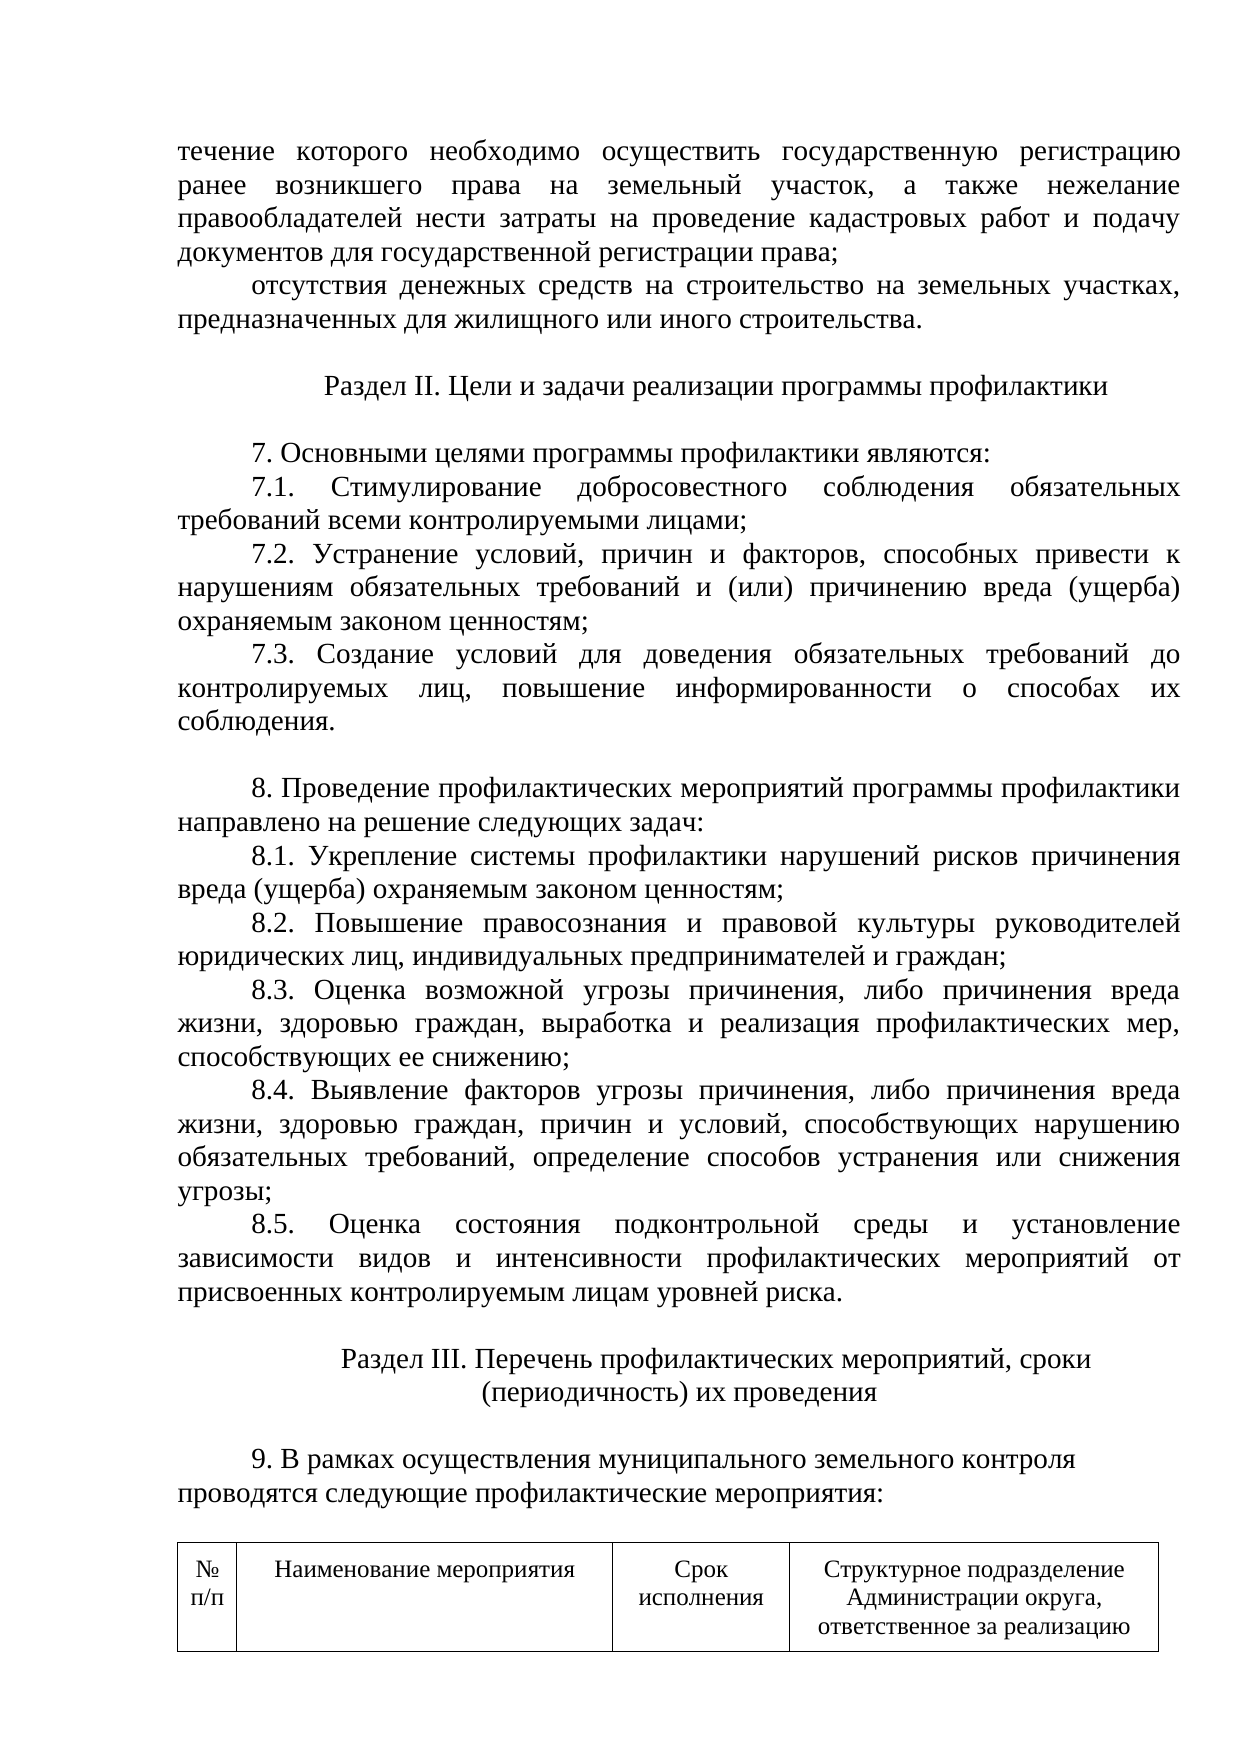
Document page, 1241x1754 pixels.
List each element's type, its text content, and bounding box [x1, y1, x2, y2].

text 8.1. Укрепление системы профилактики нарушений рисков причинения вреда (ущерба) охраняемым законом ценностям; [177, 838, 1181, 905]
text 7. Основными целями программы профилактики являются: [177, 435, 1181, 469]
text 8.2. Повышение правосознания и правовой культуры руководителей юридических лиц, индивидуальных предпринимателей и граждан; [177, 905, 1181, 972]
text 7.1. Стимулирование добросовестного соблюдения обязательных требований всеми контролируемыми лицами; [177, 469, 1181, 536]
text 8.5. Оценка состояния подконтрольной среды и установление зависимости видов и интенсивности профилактических мероприятий от присвоенных контролируемым лицам уровней риска. [177, 1207, 1181, 1307]
text Раздел III. Перечень профилактических мероприятий, сроки (периодичность) их проведения [177, 1341, 1181, 1408]
text 7.2. Устранение условий, причин и факторов, способных привести к нарушениям обязательных требований и (или) причинению вреда (ущерба) охраняемым законом ценностям; [177, 536, 1181, 636]
text 8.3. Оценка возможной угрозы причинения, либо причинения вреда жизни, здоровью граждан, выработка и реализация профилактических мер, способствующих ее снижению; [177, 972, 1181, 1072]
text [177, 133, 1181, 267]
table_header № п/п [178, 1543, 236, 1651]
text 9. В рамках осуществления муниципального земельного контроля проводятся следующие профилактические мероприятия: [177, 1441, 1181, 1508]
text 8. Проведение профилактических мероприятий программы профилактики направлено на решение следующих задач: [177, 771, 1181, 838]
table_header Структурное подразделение Администрации округа, ответственное за реализацию [790, 1543, 1158, 1651]
text Раздел II. Цели и задачи реализации программы профилактики [177, 368, 1181, 402]
list отсутствия денежных средств на строительство на земельных участках, предназначенных для жилищного или иного строительства. [177, 267, 1181, 334]
text 8.4. Выявление факторов угрозы причинения, либо причинения вреда жизни, здоровью граждан, причин и условий, способствующих нарушению обязательных требований, определение способов устранения или снижения угрозы; [177, 1072, 1181, 1207]
table_header Наименование мероприятия [237, 1543, 612, 1651]
text 7.3. Создание условий для доведения обязательных требований до контролируемых лиц, повышение информированности о способах их соблюдения. [177, 636, 1181, 737]
table_header Срок исполнения [613, 1543, 789, 1651]
